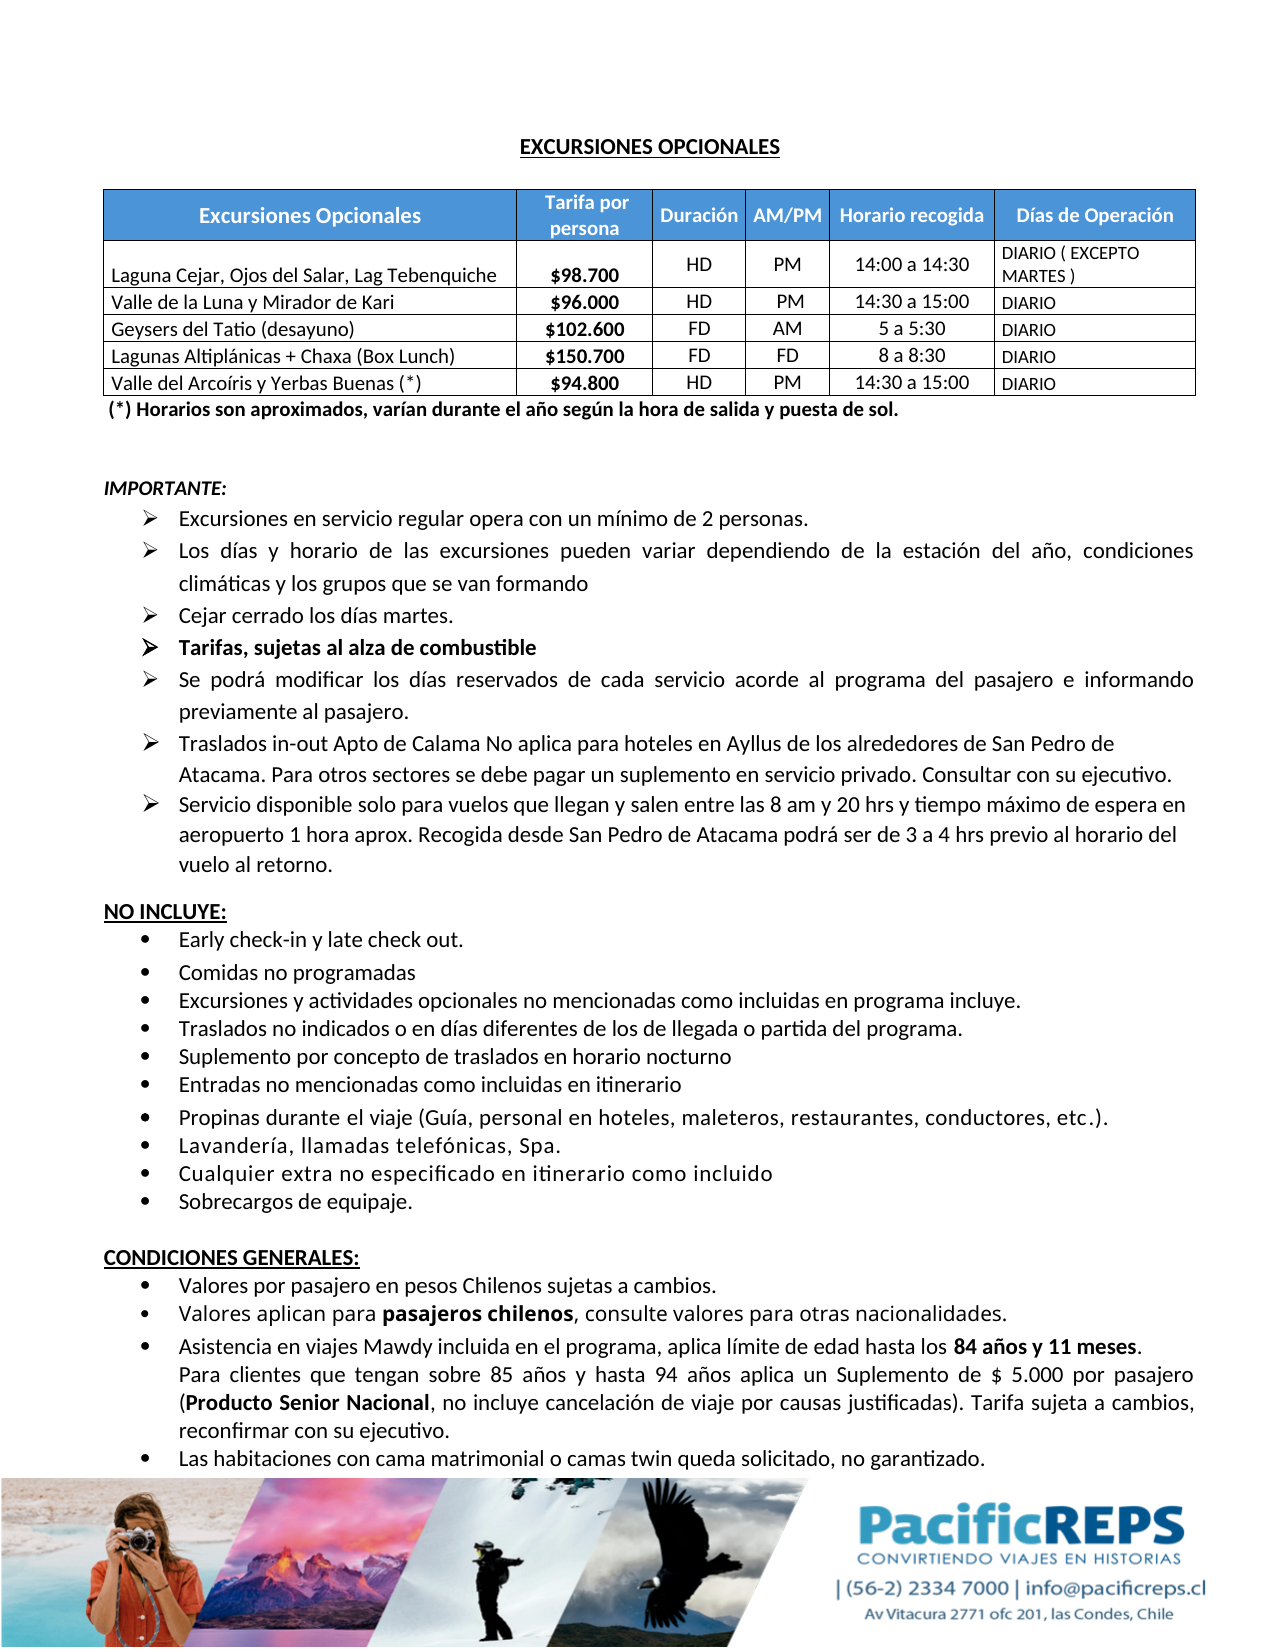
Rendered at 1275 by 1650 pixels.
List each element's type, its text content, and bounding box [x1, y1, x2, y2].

table_cell 8 a 8:30 [830, 342, 994, 368]
table_cell $96.000 [517, 288, 652, 314]
table_cell DIARIO [995, 315, 1195, 341]
list Cejar cerrado los días martes. [141, 601, 1196, 629]
table_cell 14:00 a 14:30 [830, 241, 994, 287]
text (*) Horarios son aproximados, varían durante el año según la hora de salida y puesta de sol. [103, 396, 1196, 422]
list Suplemento por concepto de traslados en horario nocturno [141, 1042, 1196, 1070]
picture [0, 1478, 1212, 1647]
table_cell DIARIO [995, 342, 1195, 368]
table_cell Lagunas Altiplánicas + Chaxa (Box Lunch) [104, 342, 516, 368]
table_cell PM [746, 288, 829, 314]
table_cell FD [653, 342, 745, 368]
list Propinas durante el viaje (Guía, personal en hoteles, maleteros, restaurantes, conductores, etc.). [141, 1103, 1196, 1131]
list Servicio disponible solo para vuelos que llegan y salen entre las 8 am y 20 hrs y tiempo máximo de espera en aeropuerto 1 hora aprox. Recogida desde San Pedro de Atacama podrá ser de 3 a 4 hrs previo al horario del vuelo al retorno. [141, 790, 1196, 878]
table_header Tarifa por persona [517, 190, 652, 240]
table_cell Geysers del Tatio (desayuno) [104, 315, 516, 341]
text CONDICIONES GENERALES: [103, 1243, 1196, 1271]
table_cell Valle del Arcoíris y Yerbas Buenas (*) [104, 369, 516, 395]
list Comidas no programadas [141, 958, 1196, 986]
list Early check-in y late check out. [141, 925, 1196, 953]
table_cell Laguna Cejar, Ojos del Salar, Lag Tebenquiche [104, 241, 516, 287]
list Traslados no indicados o en días diferentes de los de llegada o partida del programa. [141, 1014, 1196, 1042]
list Traslados in-out Apto de Calama No aplica para hoteles en Ayllus de los alrededores de San Pedro de Atacama. Para otros sectores se debe pagar un suplemento en servicio privado. Consultar con su ejecutivo. [141, 729, 1196, 788]
list Las habitaciones con cama matrimonial o camas twin queda solicitado, no garantizado. [141, 1444, 1196, 1472]
list Excursiones y actividades opcionales no mencionadas como incluidas en programa incluye. [141, 986, 1196, 1014]
table_cell 14:30 a 15:00 [830, 369, 994, 395]
table_cell FD [746, 342, 829, 368]
text EXCURSIONES OPCIONALES [103, 132, 1196, 161]
list Valores por pasajero en pesos Chilenos sujetas a cambios. [141, 1271, 1196, 1299]
table_header Días de Operación [995, 190, 1195, 240]
table_cell PM [746, 241, 829, 287]
table_cell HD [653, 241, 745, 287]
list Tarifas, sujetas al alza de combustible [141, 633, 1196, 661]
table_cell HD [653, 369, 745, 395]
list Se podrá modificar los días reservados de cada servicio acorde al programa del pasajero e informando previamente al pasajero. [141, 665, 1196, 725]
table_cell PM [746, 369, 829, 395]
text Para clientes que tengan sobre 85 años y hasta 94 años aplica un Suplemento de $ 5.000 por pasajero (Producto Senior Nacional, no incluye cancelación de viaje por causas justificadas). Tarifa sujeta a cambios, reconfirmar con su ejecutivo. [178, 1360, 1196, 1444]
list Entradas no mencionadas como incluidas en itinerario [141, 1070, 1196, 1098]
table_cell DIARIO ( EXCEPTO MARTES ) [995, 241, 1195, 287]
table_cell $94.800 [517, 369, 652, 395]
table_cell 14:30 a 15:00 [830, 288, 994, 314]
list Cualquier extra no especificado en itinerario como incluido [141, 1159, 1196, 1187]
table_cell HD [653, 288, 745, 314]
table_cell AM [746, 315, 829, 341]
list Los días y horario de las excursiones pueden variar dependiendo de la estación del año, condiciones climáticas y los grupos que se van formando [141, 536, 1196, 597]
table_cell Valle de la Luna y Mirador de Kari [104, 288, 516, 314]
text NO INCLUYE: [103, 897, 1196, 925]
table_cell 5 a 5:30 [830, 315, 994, 341]
table_cell DIARIO [995, 369, 1195, 395]
list Sobrecargos de equipaje. [141, 1187, 1196, 1215]
table_header Duración [653, 190, 745, 240]
list Valores aplican para pasajeros chilenos, consulte valores para otras nacionalidades. [141, 1299, 1196, 1328]
list Excursiones en servicio regular opera con un mínimo de 2 personas. [141, 504, 1196, 532]
table_header Excursiones Opcionales [104, 190, 516, 240]
table_cell FD [653, 315, 745, 341]
table_header Horario recogida [830, 190, 994, 240]
table_header AM/PM [746, 190, 829, 240]
table_cell $150.700 [517, 342, 652, 368]
list Asistencia en viajes Mawdy incluida en el programa, aplica límite de edad hasta los 84 años y 11 meses. [141, 1332, 1196, 1360]
text IMPORTANTE: [103, 475, 1196, 501]
table_cell $102.600 [517, 315, 652, 341]
table_cell $98.700 [517, 241, 652, 287]
list Lavandería, llamadas telefónicas, Spa. [141, 1131, 1196, 1159]
table_cell DIARIO [995, 288, 1195, 314]
